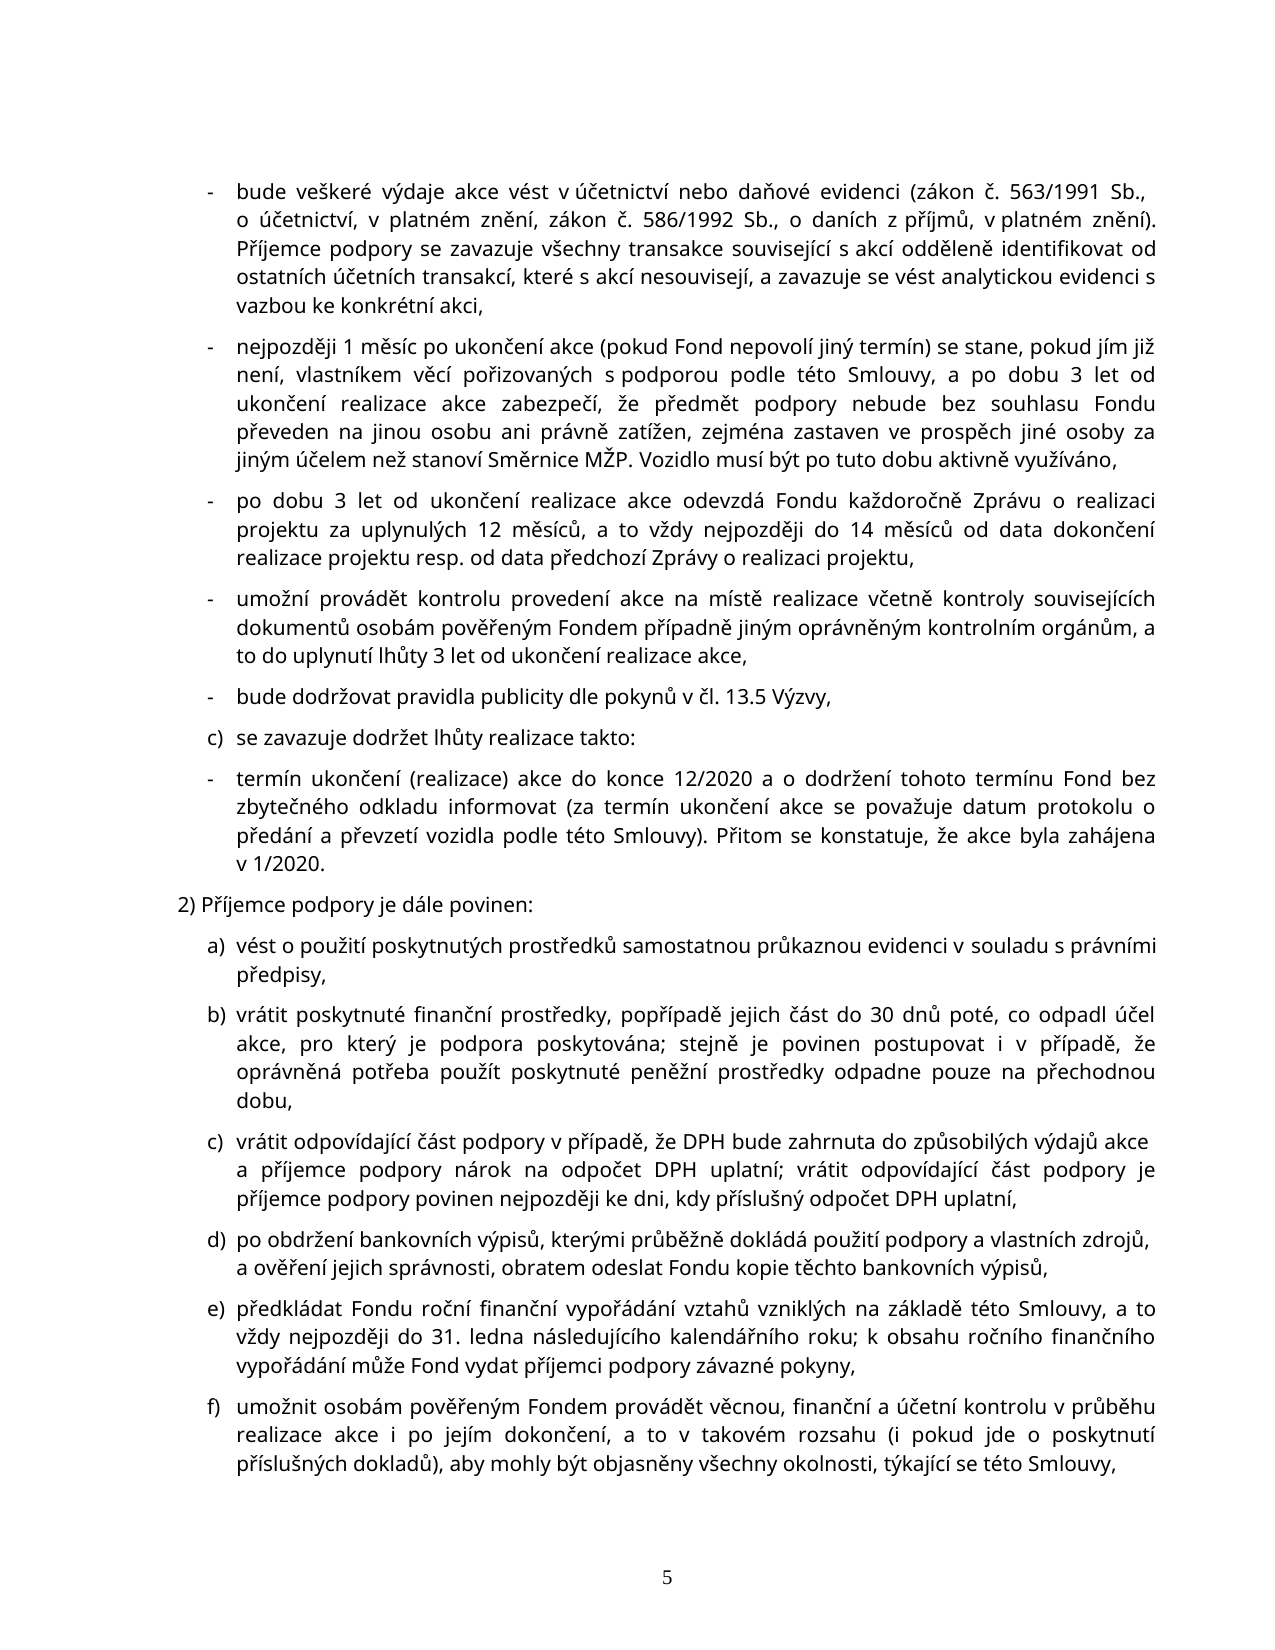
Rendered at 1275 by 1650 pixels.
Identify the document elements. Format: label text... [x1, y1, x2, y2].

list bude veškeré výdaje akce vést v účetnictví nebo daňové evidenci (zákon č. 563/1991 Sb., o účetnictví, v platném znění, zákon č. 586/1992 Sb., o daních z příjmů, v platném znění). Příjemce podpory se zavazuje všechny transakce související s akcí odděleně identifikovat od ostatních účetních transakcí, které s akcí nesouvisejí, a zavazuje se vést analytickou evidenci s vazbou ke konkrétní akci, [207, 177, 1157, 319]
list po obdržení bankovních výpisů, kterými průběžně dokládá použití podpory a vlastních zdrojů, a ověření jejich správnosti, obratem odeslat Fondu kopie těchto bankovních výpisů, [207, 1225, 1157, 1282]
list termín ukončení (realizace) akce do konce 12/2020 a o dodržení tohoto termínu Fond bez zbytečného odkladu informovat (za termín ukončení akce se považuje datum protokolu o předání a převzetí vozidla podle této Smlouvy). Přitom se konstatuje, že akce byla zahájena v 1/2020. [207, 764, 1157, 878]
list nejpozději 1 měsíc po ukončení akce (pokud Fond nepovolí jiný termín) se stane, pokud jím již není, vlastníkem věcí pořizovaných s podporou podle této Smlouvy, a po dobu 3 let od ukončení realizace akce zabezpečí, že předmět podpory nebude bez souhlasu Fondu převeden na jinou osobu ani právně zatížen, zejména zastaven ve prospěch jiné osoby za jiným účelem než stanoví Směrnice MŽP. Vozidlo musí být po tuto dobu aktivně využíváno, [207, 332, 1157, 474]
list se zavazuje dodržet lhůty realizace takto: [207, 723, 1157, 752]
list bude dodržovat pravidla publicity dle pokynů v čl. 13.5 Výzvy, [207, 682, 1157, 711]
list předkládat Fondu roční finanční vypořádání vztahů vzniklých na základě této Smlouvy, a to vždy nejpozději do 31. ledna následujícího kalendářního roku; k obsahu ročního finančního vypořádání může Fond vydat příjemci podpory závazné pokyny, [207, 1294, 1157, 1379]
list umožnit osobám pověřeným Fondem provádět věcnou, finanční a účetní kontrolu v průběhu realizace akce i po jejím dokončení, a to v takovém rozsahu (i pokud jde o poskytnutí příslušných dokladů), aby mohly být objasněny všechny okolnosti, týkající se této Smlouvy, [207, 1392, 1157, 1477]
list vrátit poskytnuté finanční prostředky, popřípadě jejich část do 30 dnů poté, co odpadl účel akce, pro který je podpora poskytována; stejně je povinen postupovat i v případě, že oprávněná potřeba použít poskytnuté peněžní prostředky odpadne pouze na přechodnou dobu, [207, 1001, 1157, 1114]
list po dobu 3 let od ukončení realizace akce odevzdá Fondu každoročně Zprávu o realizaci projektu za uplynulých 12 měsíců, a to vždy nejpozději do 14 měsíců od data dokončení realizace projektu resp. od data předchozí Zprávy o realizaci projektu, [207, 487, 1157, 572]
text 2) Příjemce podpory je dále povinen: [177, 890, 1157, 919]
list umožní provádět kontrolu provedení akce na místě realizace včetně kontroly souvisejících dokumentů osobám pověřeným Fondem případně jiným oprávněným kontrolním orgánům, a to do uplynutí lhůty 3 let od ukončení realizace akce, [207, 584, 1157, 670]
list vrátit odpovídající část podpory v případě, že DPH bude zahrnuta do způsobilých výdajů akce a příjemce podpory nárok na odpočet DPH uplatní; vrátit odpovídající část podpory je příjemce podpory povinen nejpozději ke dni, kdy příslušný odpočet DPH uplatní, [207, 1127, 1157, 1212]
list vést o použití poskytnutých prostředků samostatnou průkaznou evidenci v souladu s právními předpisy, [207, 931, 1157, 988]
